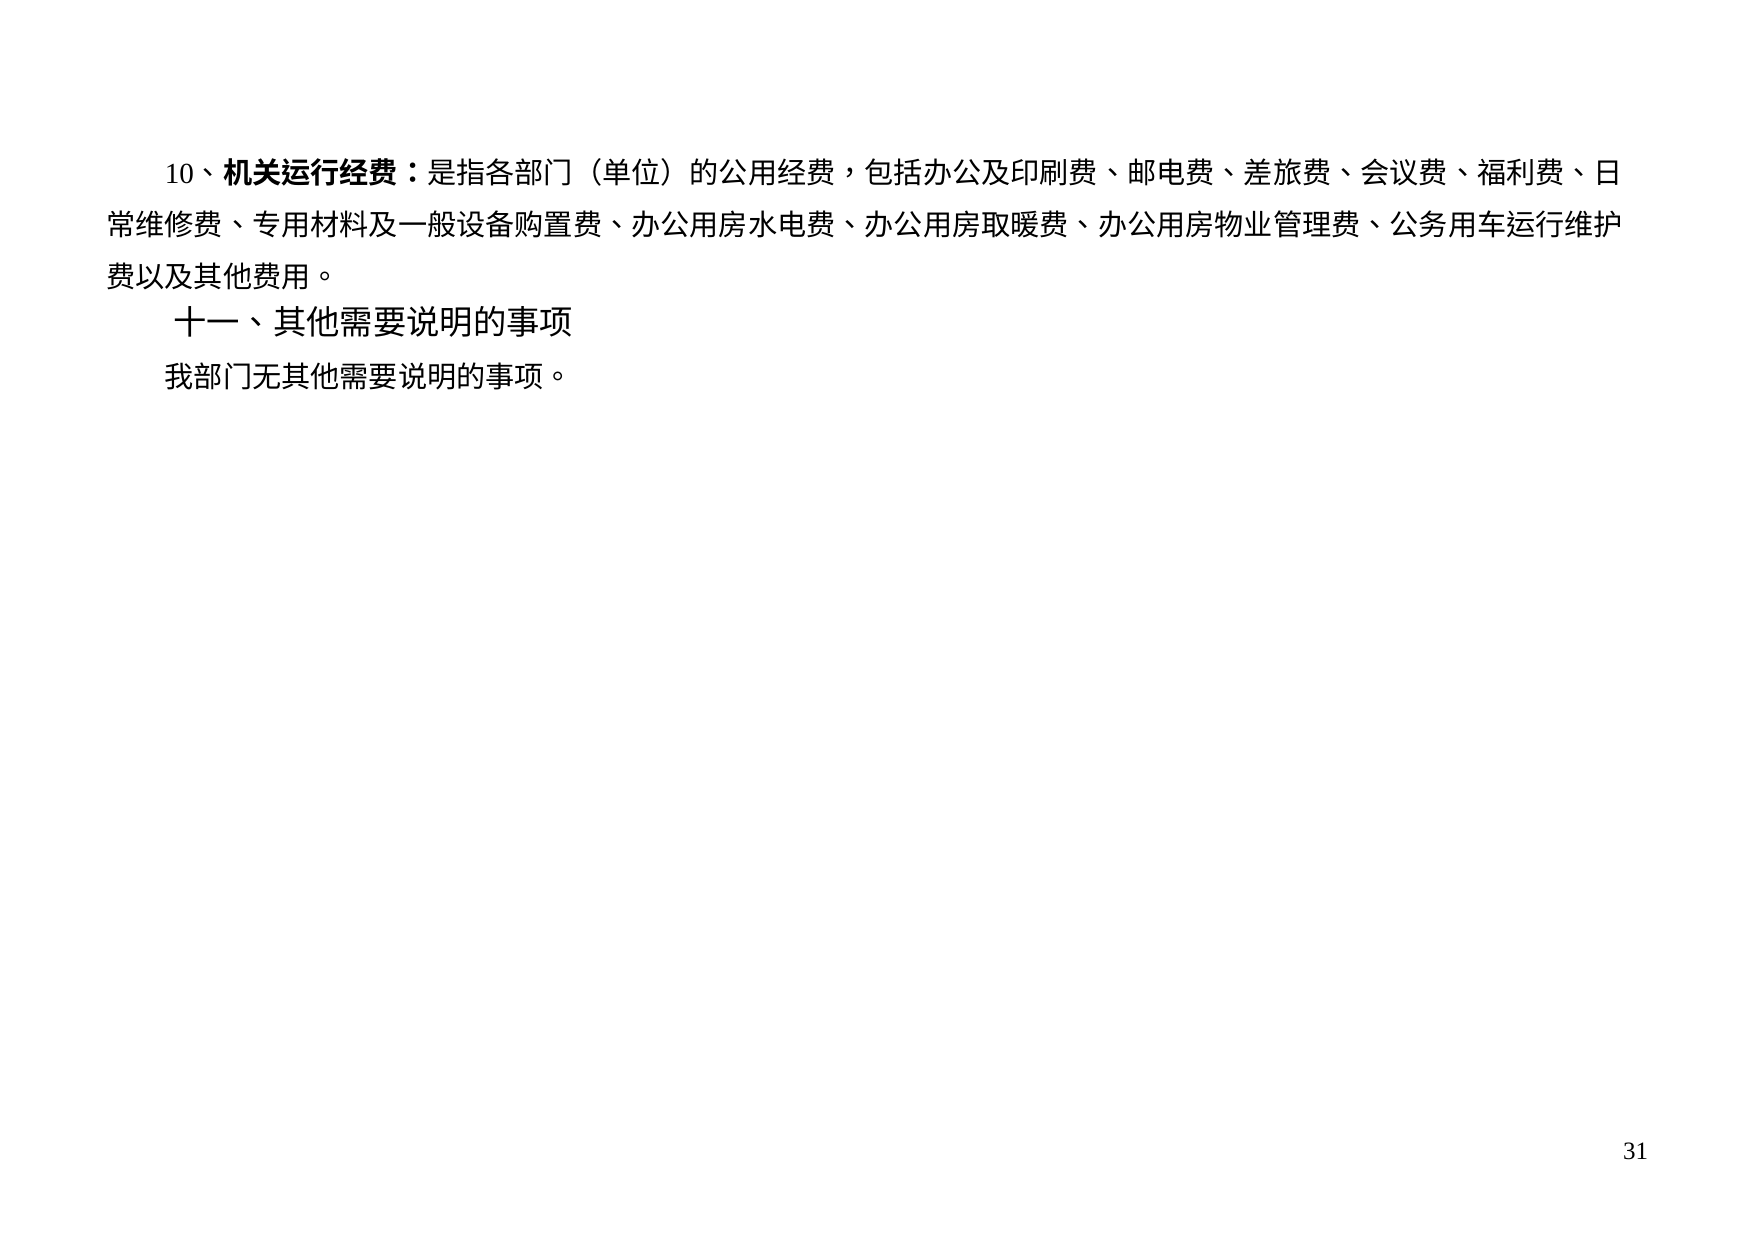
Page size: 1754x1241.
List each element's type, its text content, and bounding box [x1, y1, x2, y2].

text 10、机关运行经费：是指各部门（单位）的公用经费，包括办公及印刷费、邮电费、差旅费、会议费、福利费、日常维修费、专用材料及一般设备购置费、办公用房水电费、办公用房取暖费、办公用房物业管理费、公务用车运行维护费以及其他费用。 [106, 142, 1648, 298]
text 我部门无其他需要说明的事项。 [106, 346, 1648, 398]
text 十一、其他需要说明的事项 [106, 299, 1648, 344]
